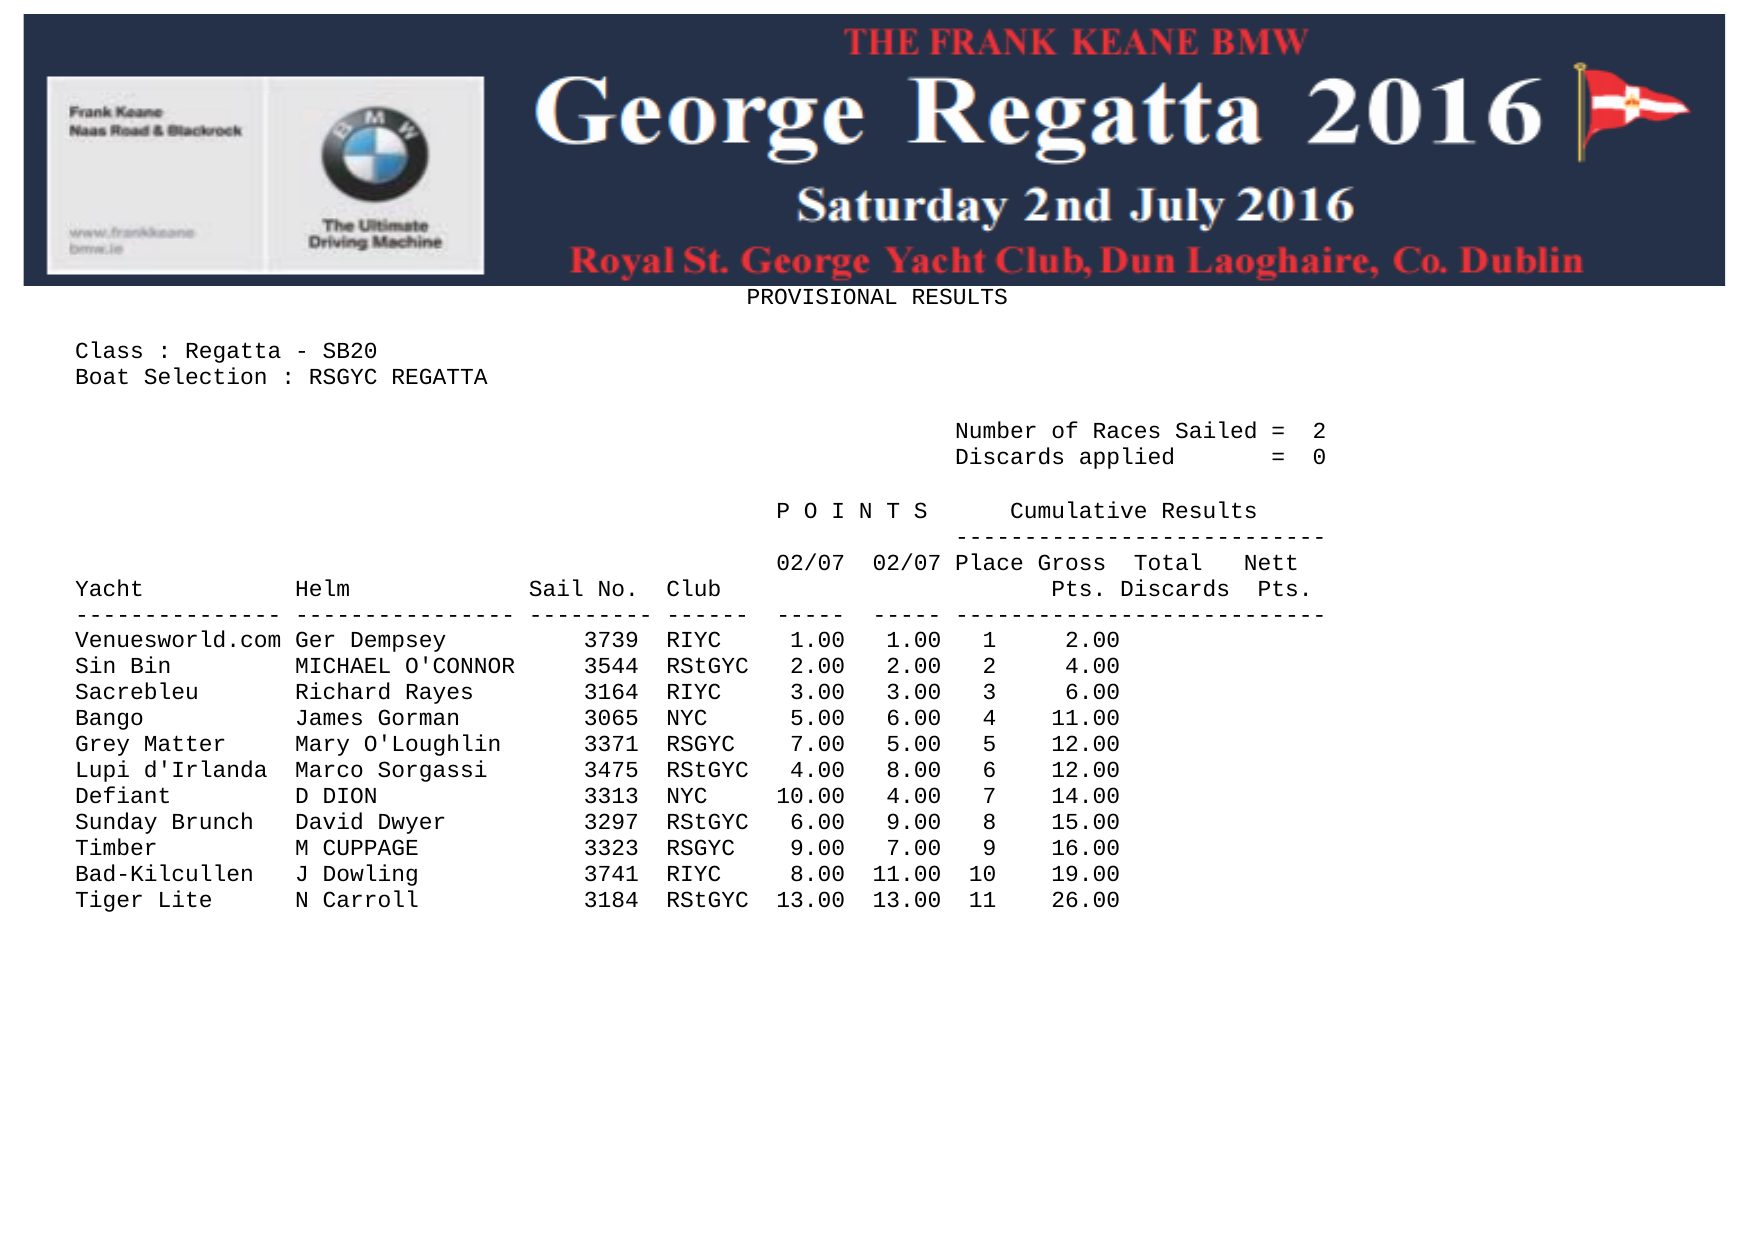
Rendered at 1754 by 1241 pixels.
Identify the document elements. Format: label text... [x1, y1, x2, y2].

text Defiant D DION 3313 NYC 10.00 4.00 7 14.00 [75, 784, 1679, 810]
text PROVISIONAL RESULTS [75, 286, 1679, 311]
text Sin Bin MICHAEL O'CONNOR 3544 RStGYC 2.00 2.00 2 4.00 [75, 655, 1679, 681]
text P O I N T S Cumulative Results [75, 499, 1679, 525]
text Yacht Helm Sail No. Club Pts. Discards Pts. [75, 577, 1679, 603]
text --------------- ---------------- --------- ------ ----- ----- --------------------------- [75, 603, 1679, 629]
text Boat Selection : RSGYC REGATTA [75, 365, 1679, 391]
text Sacrebleu Richard Rayes 3164 RIYC 3.00 3.00 3 6.00 [75, 681, 1679, 707]
text Venuesworld.com Ger Dempsey 3739 RIYC 1.00 1.00 1 2.00 [75, 629, 1679, 655]
text Number of Races Sailed = 2 [75, 419, 1679, 445]
text Bad-Kilcullen J Dowling 3741 RIYC 8.00 11.00 10 19.00 [75, 862, 1679, 888]
text Lupi d'Irlanda Marco Sorgassi 3475 RStGYC 4.00 8.00 6 12.00 [75, 758, 1679, 784]
text Sunday Brunch David Dwyer 3297 RStGYC 6.00 9.00 8 15.00 [75, 810, 1679, 836]
text Grey Matter Mary O'Loughlin 3371 RSGYC 7.00 5.00 5 12.00 [75, 733, 1679, 758]
text Discards applied = 0 [75, 445, 1679, 471]
text Tiger Lite N Carroll 3184 RStGYC 13.00 13.00 11 26.00 [75, 888, 1679, 914]
picture [23, 14, 1727, 286]
text 02/07 02/07 Place Gross Total Nett [75, 551, 1679, 577]
text Class : Regatta - SB20 [75, 339, 1679, 365]
text Bango James Gorman 3065 NYC 5.00 6.00 4 11.00 [75, 707, 1679, 733]
text Timber M CUPPAGE 3323 RSGYC 9.00 7.00 9 16.00 [75, 836, 1679, 862]
text --------------------------- [75, 525, 1679, 551]
